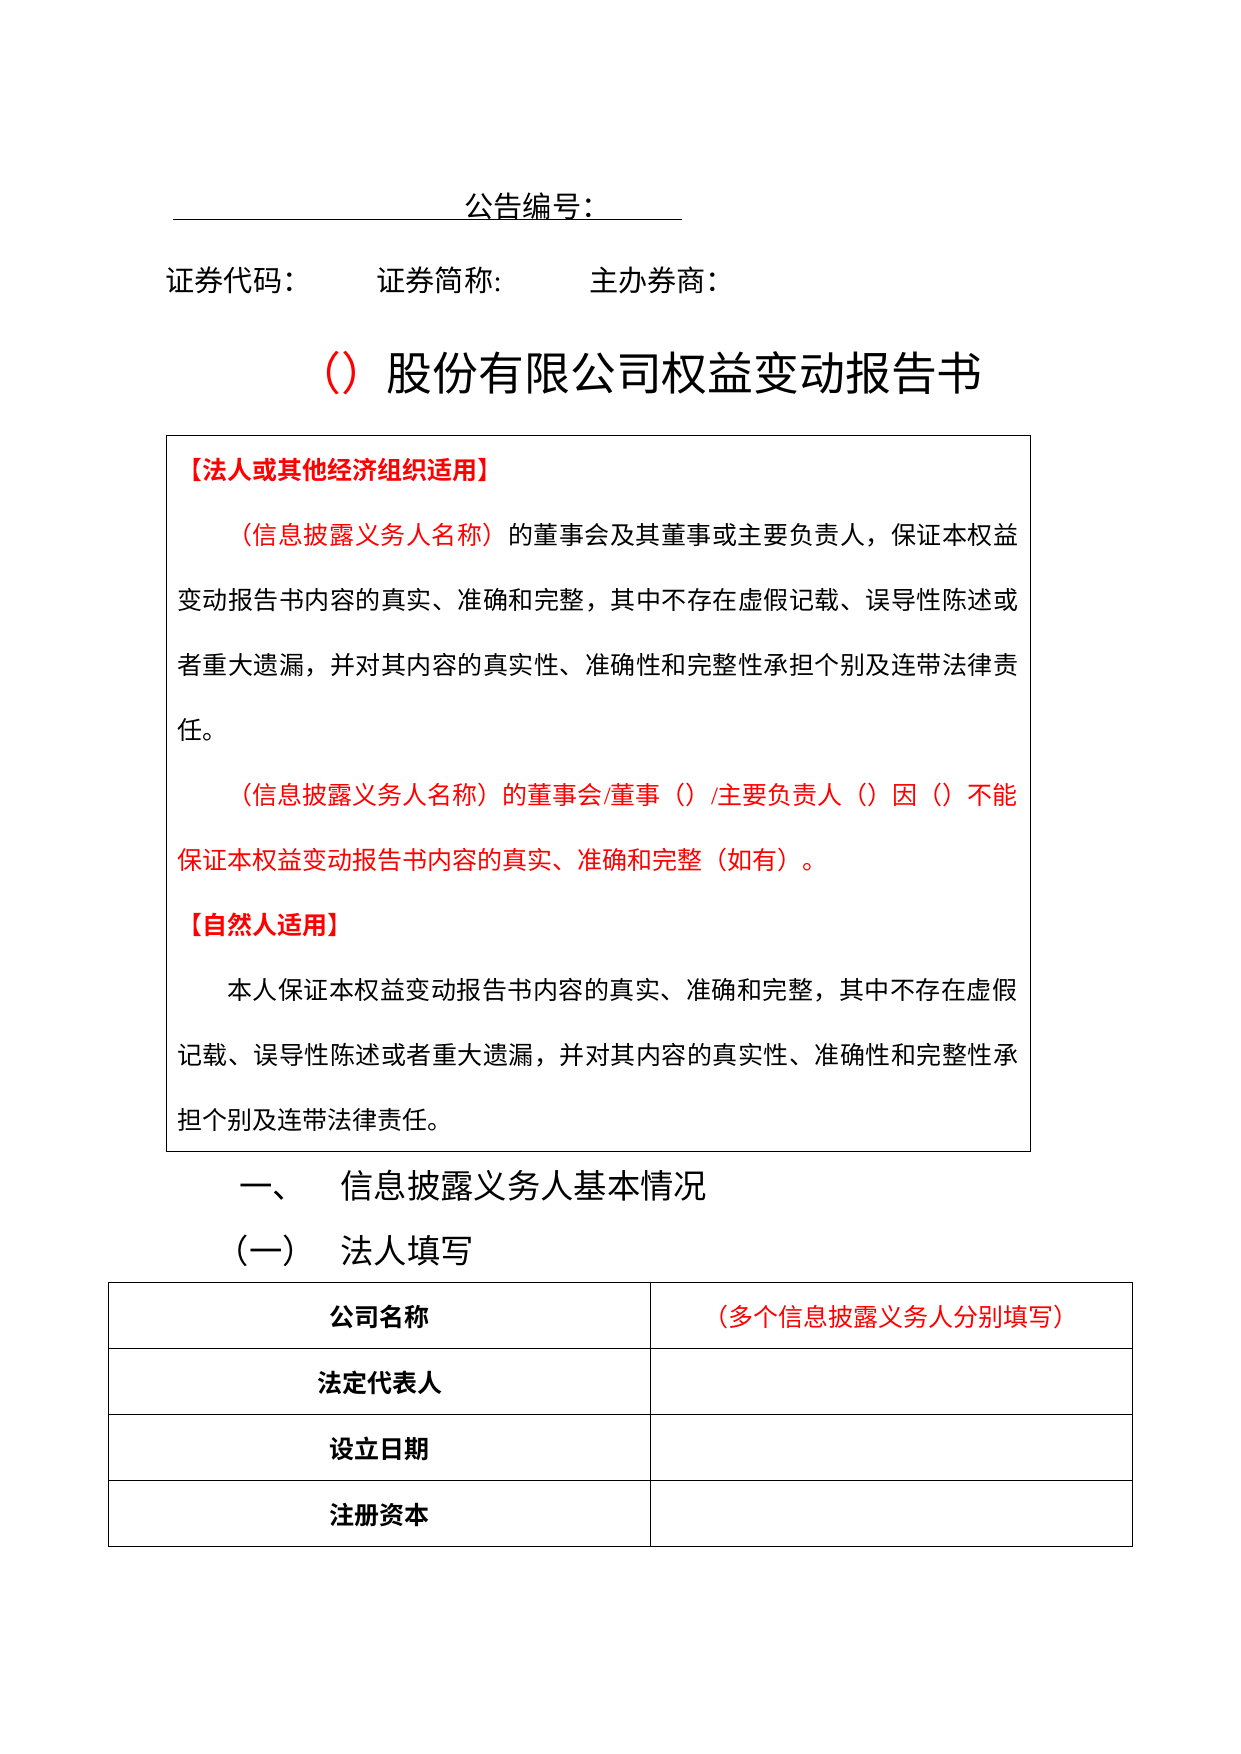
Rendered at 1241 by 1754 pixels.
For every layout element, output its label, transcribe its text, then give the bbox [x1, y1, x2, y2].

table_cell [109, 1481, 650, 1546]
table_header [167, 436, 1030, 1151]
list 法人填写 [216, 1217, 1075, 1282]
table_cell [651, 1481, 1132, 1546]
text （）股份有限公司权益变动报告书 [203, 344, 1075, 402]
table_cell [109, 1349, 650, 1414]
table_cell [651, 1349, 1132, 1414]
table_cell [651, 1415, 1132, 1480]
list 信息披露义务人基本情况 [239, 1152, 1075, 1217]
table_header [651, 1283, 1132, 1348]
text 证券代码： 证券简称: 主办券商： [165, 247, 1075, 312]
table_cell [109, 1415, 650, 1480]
text 公告编号： [165, 183, 1075, 225]
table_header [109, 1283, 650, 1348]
